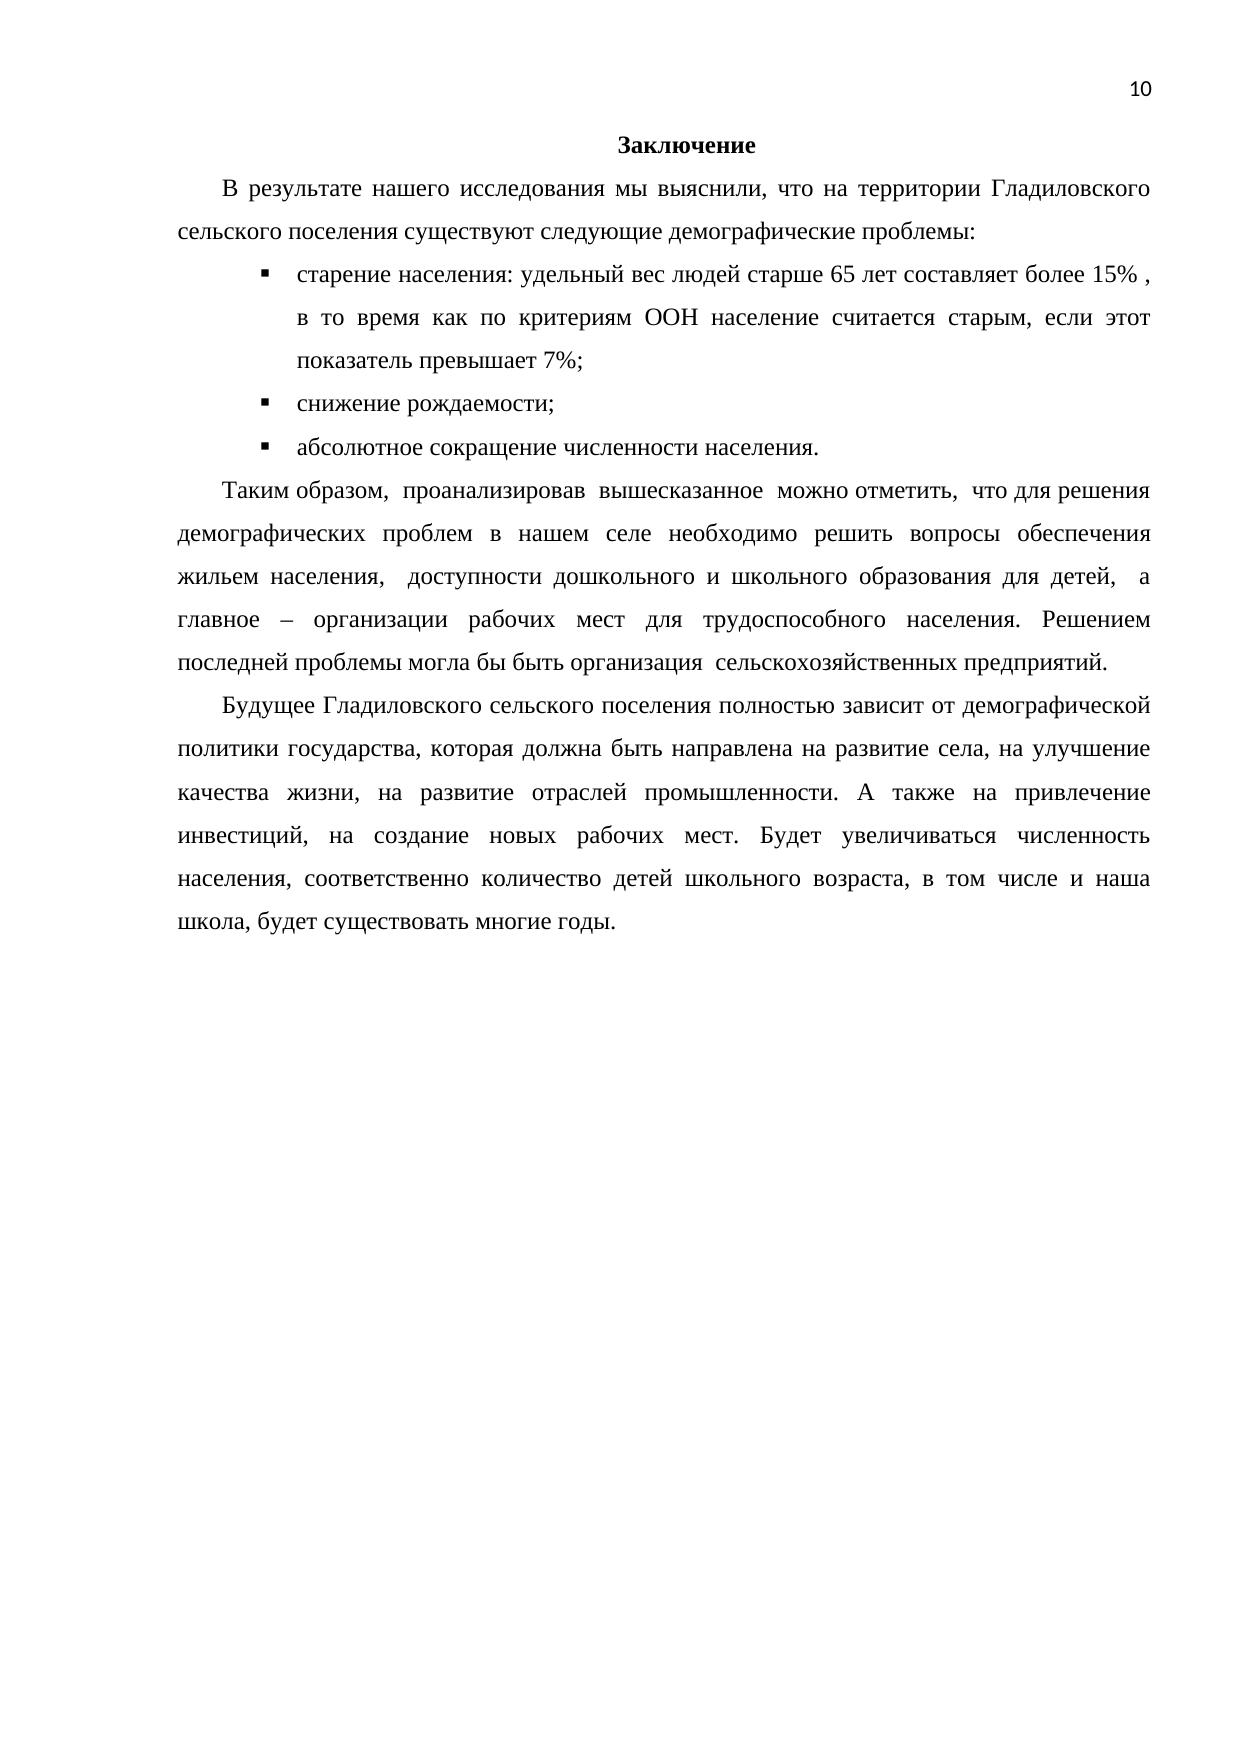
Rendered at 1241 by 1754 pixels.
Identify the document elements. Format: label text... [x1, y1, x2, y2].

text В результате нашего исследования мы выяснили, что на территории Гладиловского сельского поселения существуют следующие демографические проблемы: [177, 173, 1152, 245]
list старение населения: удельный вес людей старше 65 лет составляет более 15% , в то время как по критериям ООН население считается старым, если этот показатель превышает 7%; [259, 259, 1152, 374]
text Заключение [177, 130, 1152, 158]
text Будущее Гладиловского сельского поселения полностью зависит от демографической политики государства, которая должна быть направлена на развитие села, на улучшение качества жизни, на развитие отраслей промышленности. А также на привлечение инвестиций, на создание новых рабочих мест. Будет увеличиваться численность населения, соответственно количество детей школьного возраста, в том числе и наша школа, будет существовать многие годы. [177, 690, 1152, 935]
list снижение рождаемости; [259, 388, 1152, 417]
text Таким образом, проанализировав вышесказанное можно отметить, что для решения демографических проблем в нашем селе необходимо решить вопросы обеспечения жильем населения, доступности дошкольного и школьного образования для детей, а главное – организации рабочих мест для трудоспособного населения. Решением последней проблемы могла бы быть организация сельскохозяйственных предприятий. [177, 475, 1152, 676]
list абсолютное сокращение численности населения. [259, 432, 1152, 460]
